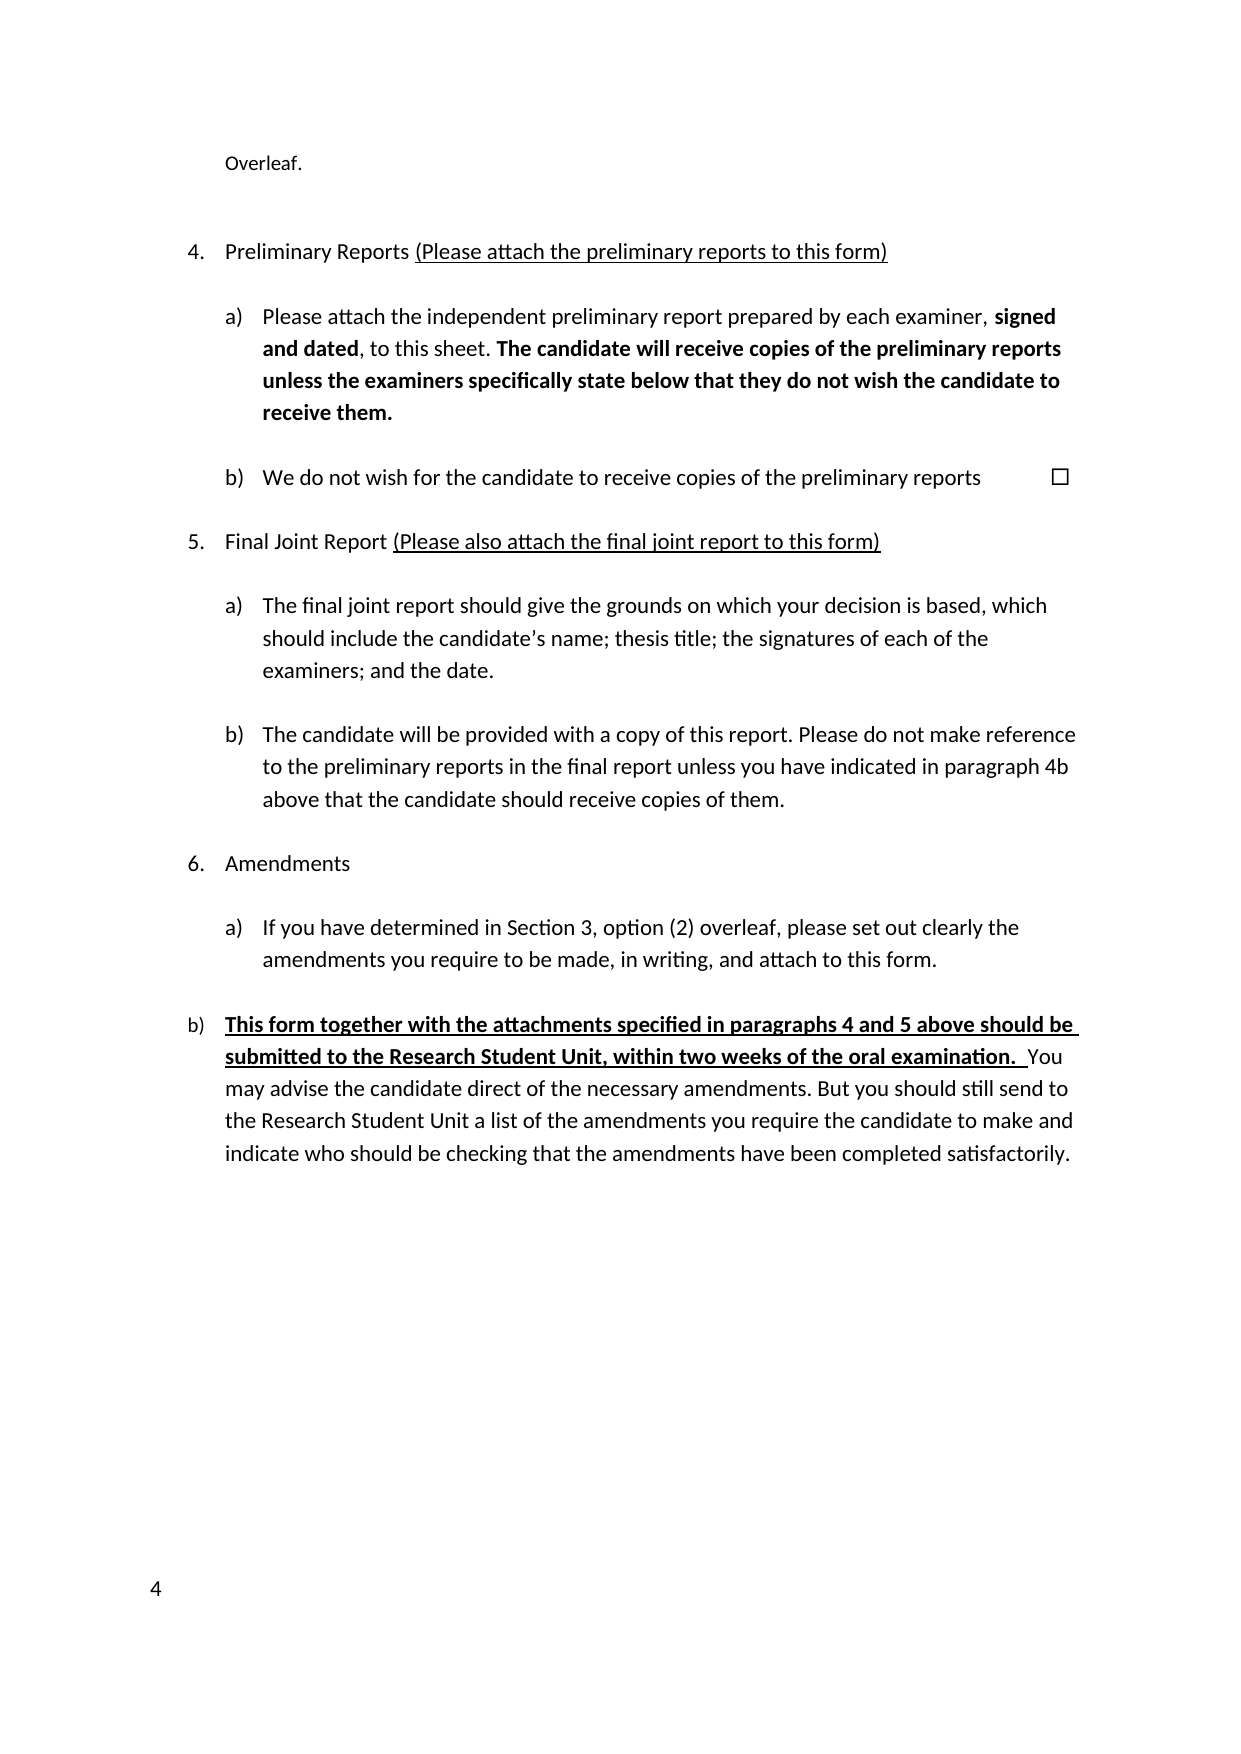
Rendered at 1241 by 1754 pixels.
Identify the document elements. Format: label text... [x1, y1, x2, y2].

list The candidate will be provided with a copy of this report. Please do not make reference to the preliminary reports in the final report unless you have indicated in paragraph 4b above that the candidate should receive copies of them. [225, 720, 1090, 813]
list Overleaf. [225, 150, 1090, 175]
list We do not wish for the candidate to receive copies of the preliminary reports [225, 463, 1090, 523]
list The final joint report should give the grounds on which your decision is based, which should include the candidate’s name; thesis title; the signatures of each of the examiners; and the date. [225, 592, 1090, 684]
list Final Joint Report (Please also attach the final joint report to this form) [187, 527, 1090, 555]
list If you have determined in Section 3, option (2) overleaf, please set out clearly the amendments you require to be made, in writing, and attach to this form. [225, 913, 1090, 974]
list Please attach the independent preliminary report prepared by each examiner, signed and dated, to this sheet. The candidate will receive copies of the preliminary reports unless the examiners specifically state below that they do not wish the candidate to receive them. [225, 302, 1090, 426]
list Amendments [187, 849, 1090, 877]
list This form together with the attachments specified in paragraphs 4 and 5 above should be submitted to the Research Student Unit, within two weeks of the oral examination. You may advise the candidate direct of the necessary amendments. But you should still send to the Research Student Unit a list of the amendments you require the candidate to make and indicate who should be checking that the amendments have been completed satisfactorily. [187, 1010, 1090, 1167]
list Preliminary Reports (Please attach the preliminary reports to this form) [187, 237, 1090, 266]
